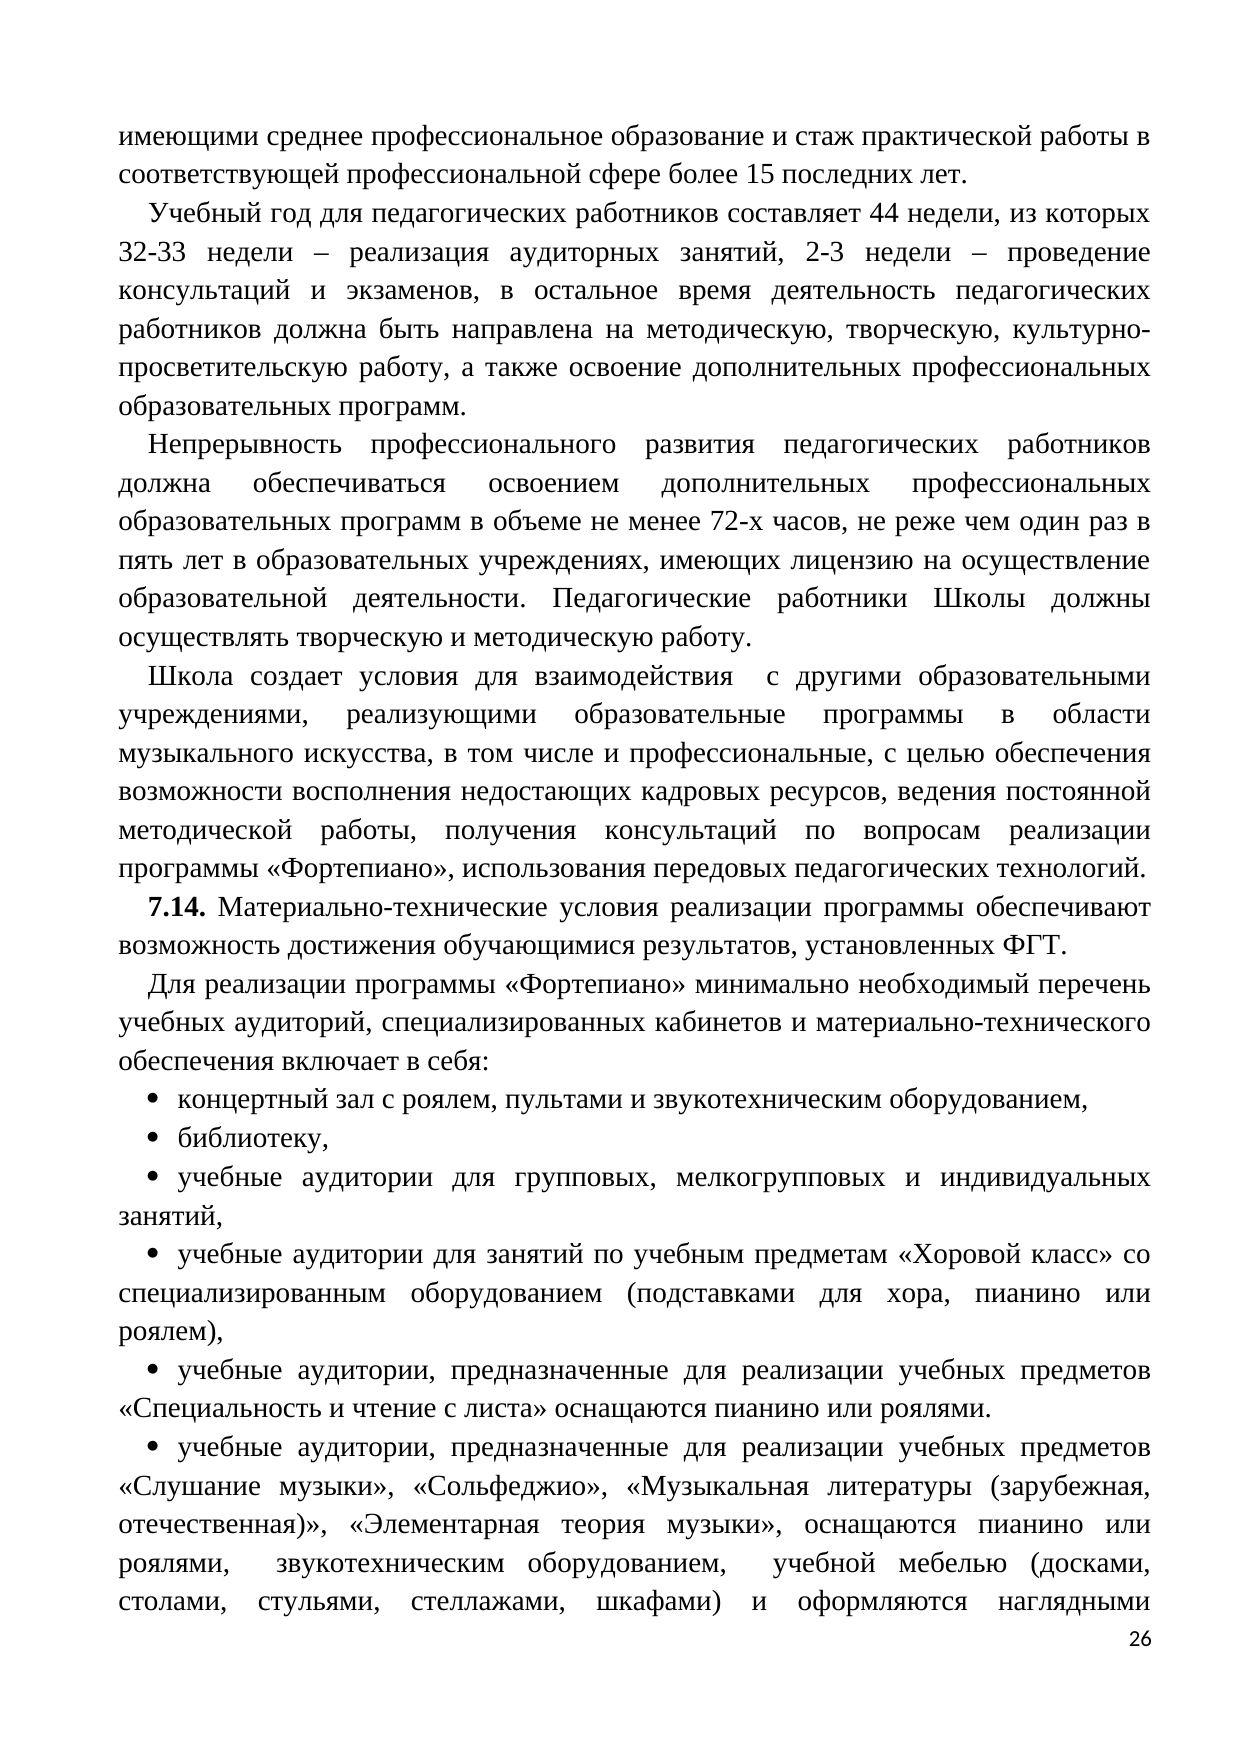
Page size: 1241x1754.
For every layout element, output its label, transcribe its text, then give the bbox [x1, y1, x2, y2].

list учебные аудитории для занятий по учебным предметам «Хоровой класс» со специализированным оборудованием (подставками для хора, пианино или роялем), [118, 1236, 1152, 1347]
text Учебный год для педагогических работников составляет 44 недели, из которых 32-33 недели – реализация аудиторных занятий, 2-3 недели – проведение консультаций и экзаменов, в остальное время деятельность педагогических работников должна быть направлена на методическую, творческую, культурно-просветительскую работу, а также освоение дополнительных профессиональных образовательных программ. [118, 195, 1152, 421]
list концертный зал с роялем, пультами и звукотехническим оборудованием, [118, 1082, 1152, 1115]
list учебные аудитории для групповых, мелкогрупповых и индивидуальных занятий, [118, 1159, 1152, 1231]
text 7.14. Материально-технические условия реализации программы обеспечивают возможность достижения обучающимися результатов, установленных ФГТ. [118, 889, 1152, 961]
text Для реализации программы «Фортепиано» минимально необходимый перечень учебных аудиторий, специализированных кабинетов и материально-технического обеспечения включает в себя: [118, 966, 1152, 1077]
text Школа создает условия для взаимодействия с другими образовательными учреждениями, реализующими образовательные программы в области музыкального искусства, в том числе и профессиональные, с целью обеспечения возможности восполнения недостающих кадровых ресурсов, ведения постоянной методической работы, получения консультаций по вопросам реализации программы «Фортепиано», использования передовых педагогических технологий. [118, 658, 1152, 884]
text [118, 118, 1152, 190]
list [118, 1429, 1152, 1617]
list учебные аудитории, предназначенные для реализации учебных предметов «Специальность и чтение с листа» оснащаются пианино или роялями. [118, 1352, 1152, 1424]
list библиотеку, [118, 1120, 1152, 1154]
text Непрерывность профессионального развития педагогических работников должна обеспечиваться освоением дополнительных профессиональных образовательных программ в объеме не менее 72-х часов, не реже чем один раз в пять лет в образовательных учреждениях, имеющих лицензию на осуществление образовательной деятельности. Педагогические работники Школы должны осуществлять творческую и методическую работу. [118, 426, 1152, 653]
